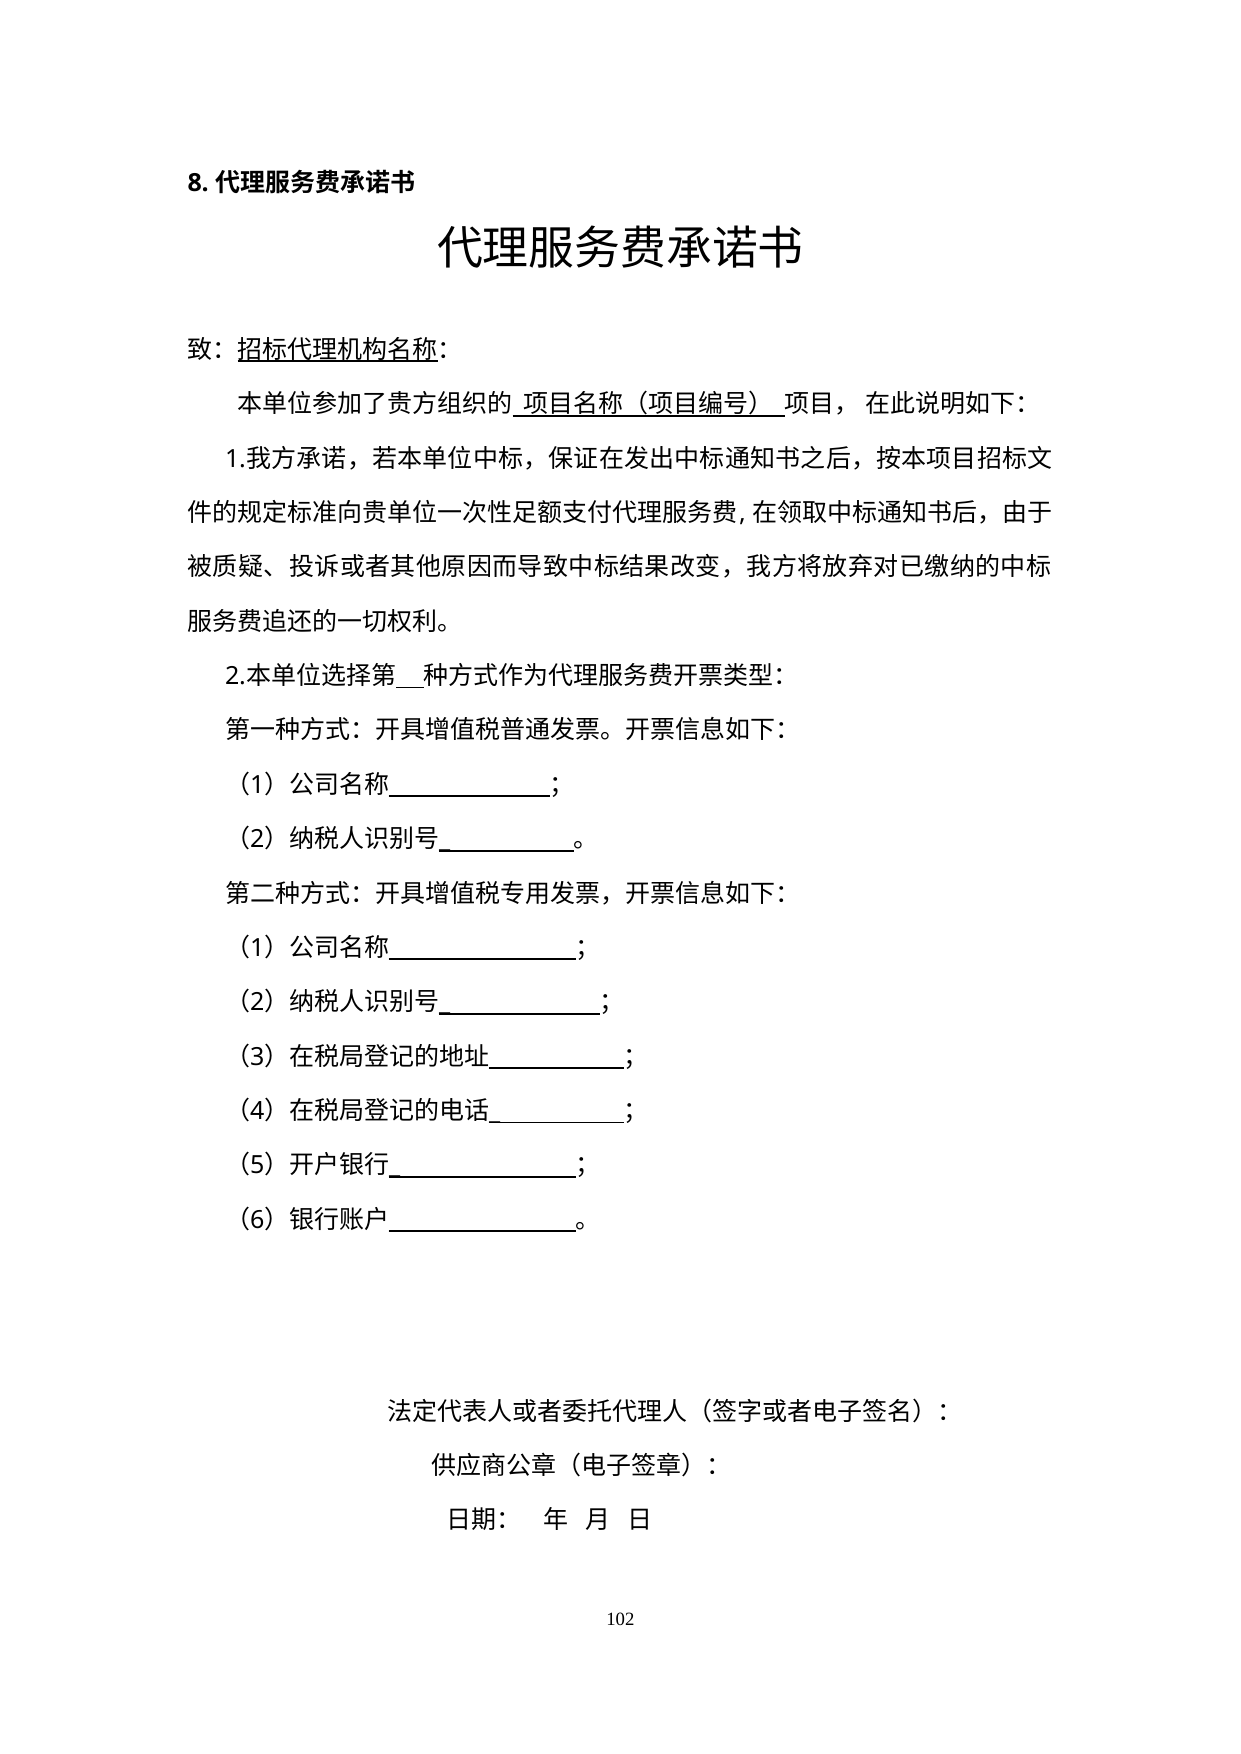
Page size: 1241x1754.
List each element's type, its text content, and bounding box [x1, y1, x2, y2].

text 致：招标代理机构名称： [187, 329, 1053, 366]
text 供应商公章（电子签章）： [184, 1446, 1138, 1482]
text 第一种方式：开具增值税普通发票。开票信息如下： [187, 710, 1053, 746]
text （5）开户银行_ ； [187, 1145, 1053, 1181]
text 法定代表人或者委托代理人（签字或者电子签名）： [187, 1391, 1138, 1427]
text （4）在税局登记的电话_ ； [187, 1091, 1053, 1127]
text 日期： 年 月 日 [187, 1500, 1003, 1536]
text 2.本单位选择第 种方式作为代理服务费开票类型： [187, 656, 1053, 692]
text （2）纳税人识别号_ 。 [187, 819, 1053, 855]
text 代理服务费承诺书 [187, 211, 1053, 278]
text 第二种方式：开具增值税专用发票，开票信息如下： [187, 873, 1053, 909]
text 8. 代理服务费承诺书 [187, 162, 1053, 199]
text （1）公司名称_ ； [187, 927, 1053, 964]
text （3）在税局登记的地址_ ； [187, 1036, 1053, 1072]
text （6）银行账户_ 。 [187, 1199, 1053, 1236]
text （1）公司名称_ ； [187, 764, 1053, 801]
text 本单位参加了贵方组织的 项目名称（项目编号） 项目， 在此说明如下： [187, 384, 1053, 420]
text （2）纳税人识别号_ ； [187, 982, 1053, 1018]
text 1.我方承诺，若本单位中标，保证在发出中标通知书之后，按本项目招标文件的规定标准向贵单位一次性足额支付代理服务费, 在领取中标通知书后，由于被质疑、投诉或者其他原因而导致中标结果改变，我方将放弃对已缴纳的中标服务费追还的一切权利。 [187, 438, 1053, 637]
